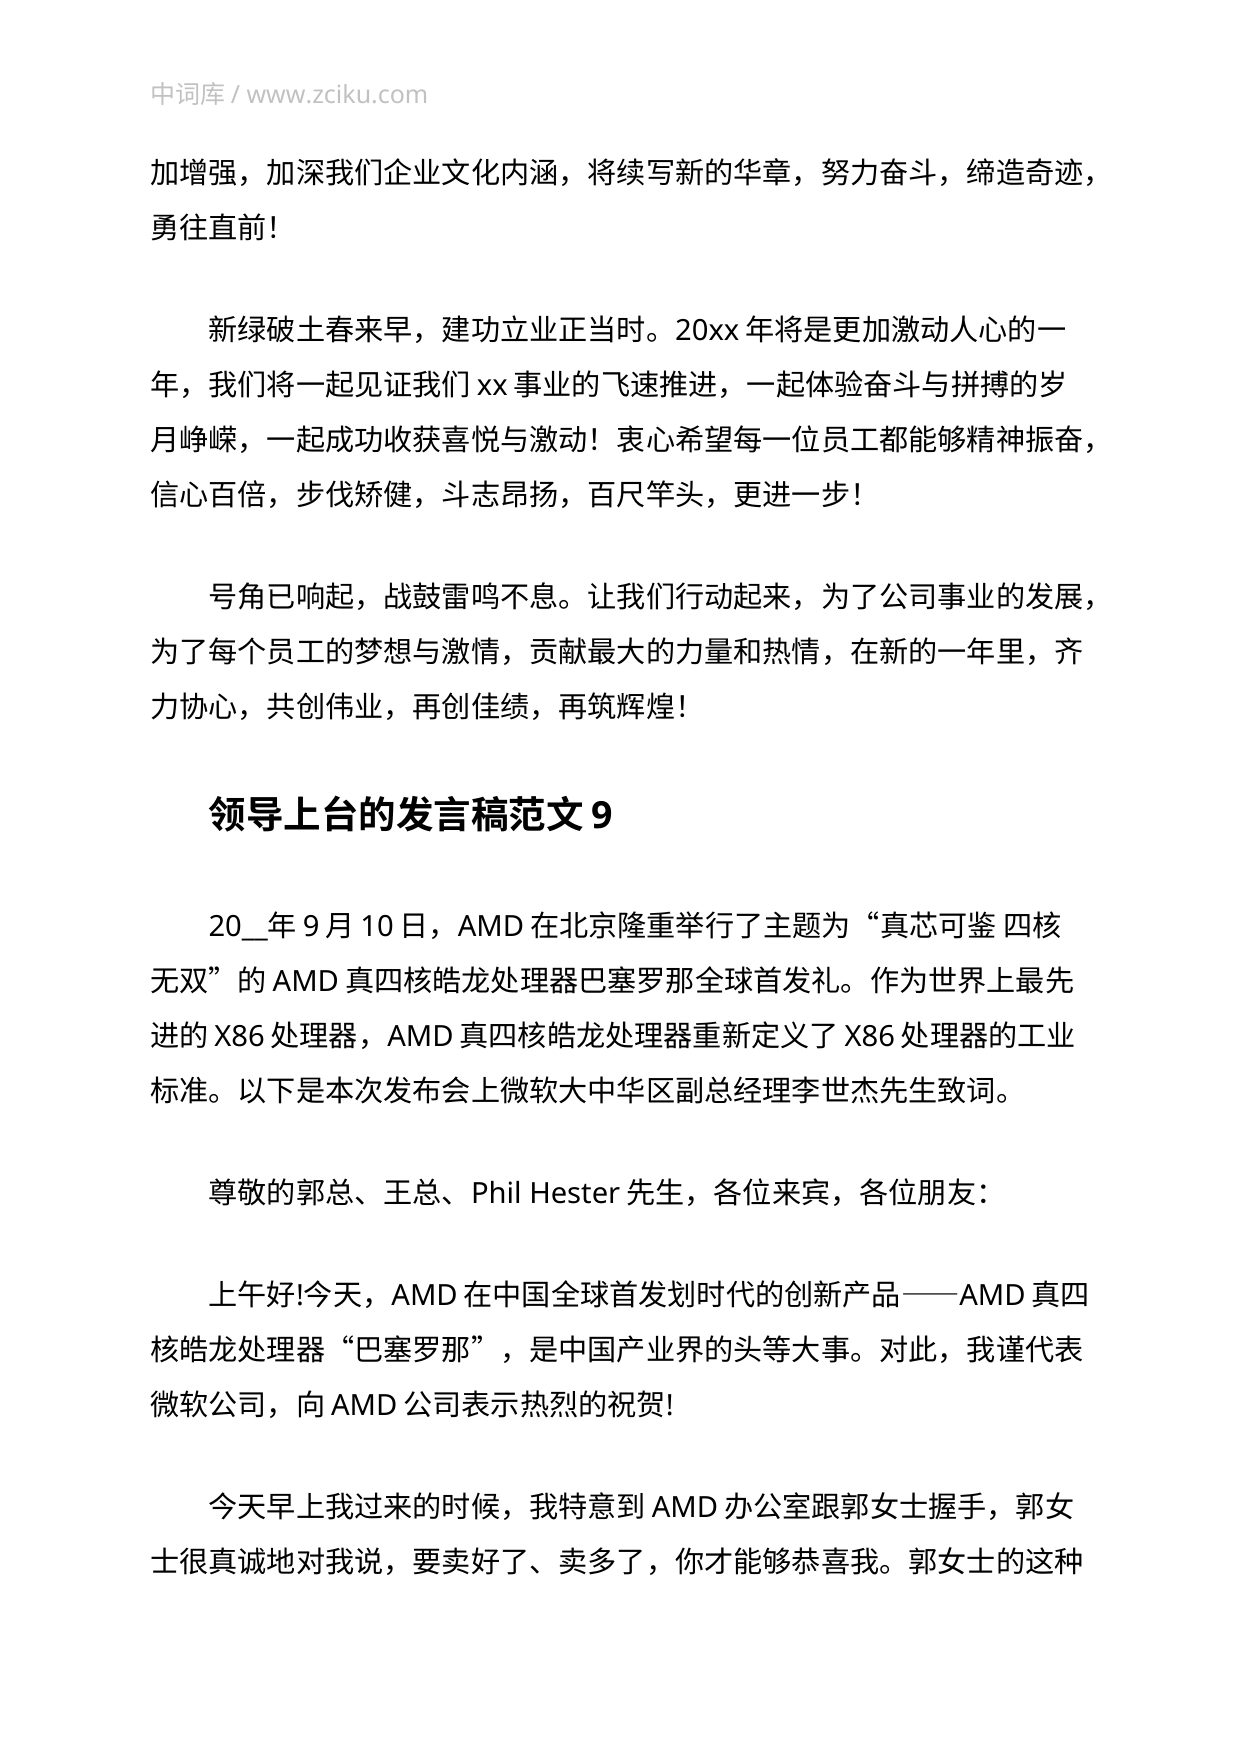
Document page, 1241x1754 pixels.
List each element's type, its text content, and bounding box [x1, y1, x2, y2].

text 上午好!今天，AMD在中国全球首发划时代的创新产品——AMD真四核皓龙处理器“巴塞罗那”，是中国产业界的头等大事。对此，我谨代表微软公司，向AMD公司表示热烈的祝贺! [150, 1271, 1090, 1423]
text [150, 150, 1090, 247]
text 20__年9月10日，AMD在北京隆重举行了主题为“真芯可鉴 四核无双”的AMD真四核皓龙处理器巴塞罗那全球首发礼。作为世界上最先进的X86处理器，AMD真四核皓龙处理器重新定义了X86处理器的工业标准。以下是本次发布会上微软大中华区副总经理李世杰先生致词。 [150, 902, 1090, 1110]
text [150, 1483, 1090, 1580]
text 尊敬的郭总、王总、Phil Hester先生，各位来宾，各位朋友： [150, 1169, 1090, 1212]
text 领导上台的发言稿范文9 [150, 785, 1090, 839]
text 新绿破土春来早，建功立业正当时。20xx年将是更加激动人心的一年，我们将一起见证我们xx事业的飞速推进，一起体验奋斗与拼搏的岁月峥嵘，一起成功收获喜悦与激动！衷心希望每一位员工都能够精神振奋，信心百倍，步伐矫健，斗志昂扬，百尺竿头，更进一步！ [150, 307, 1090, 514]
text 号角已响起，战鼓雷鸣不息。让我们行动起来，为了公司事业的发展，为了每个员工的梦想与激情，贡献最大的力量和热情，在新的一年里，齐力协心，共创伟业，再创佳绩，再筑辉煌！ [150, 573, 1090, 725]
